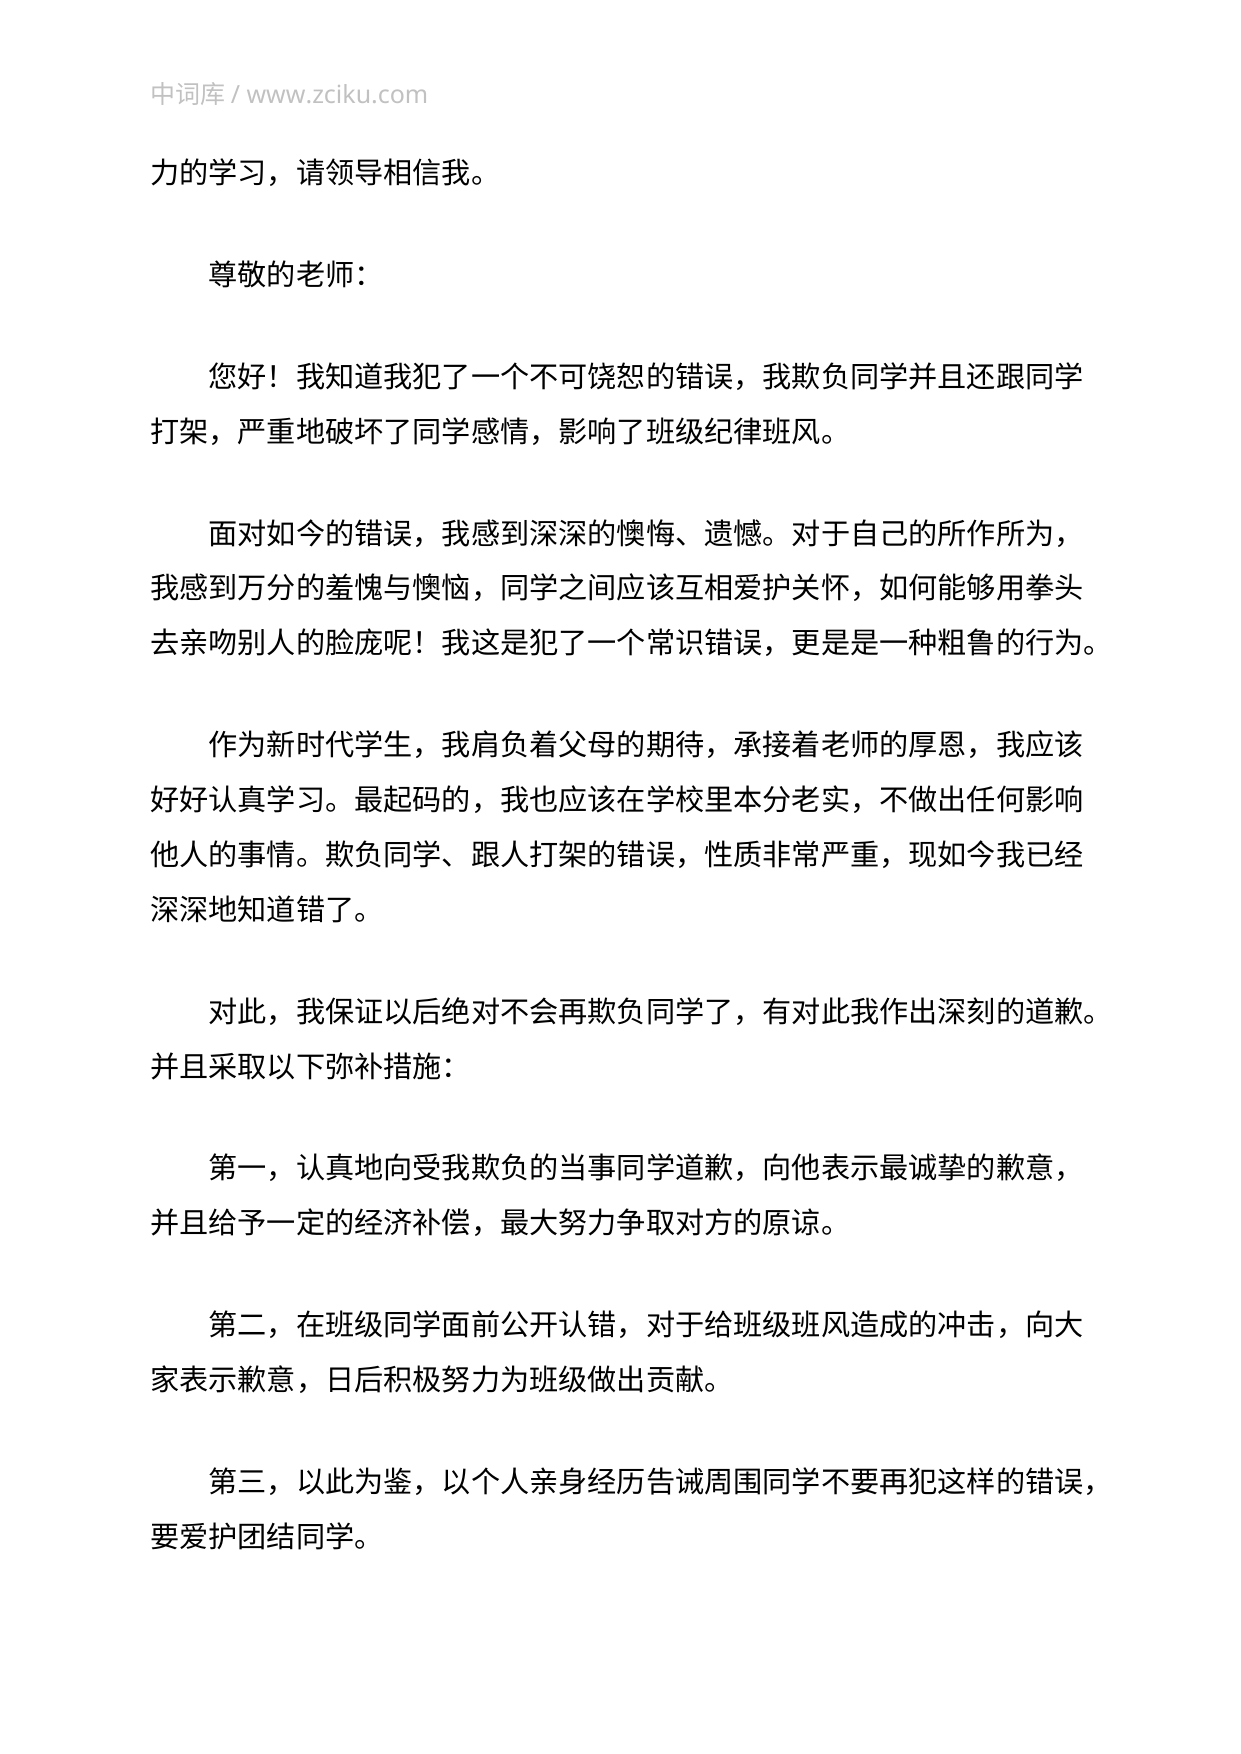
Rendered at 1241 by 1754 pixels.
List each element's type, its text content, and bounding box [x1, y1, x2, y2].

text 尊敬的老师： [150, 252, 1090, 294]
text 第二，在班级同学面前公开认错，对于给班级班风造成的冲击，向大家表示歉意，日后积极努力为班级做出贡献。 [150, 1302, 1090, 1399]
text 面对如今的错误，我感到深深的懊悔、遗憾。对于自己的所作所为，我感到万分的羞愧与懊恼，同学之间应该互相爱护关怀，如何能够用拳头去亲吻别人的脸庞呢！我这是犯了一个常识错误，更是是一种粗鲁的行为。 [150, 510, 1090, 662]
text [150, 150, 1090, 192]
text 第三，以此为鉴，以个人亲身经历告诫周围同学不要再犯这样的错误，要爱护团结同学。 [150, 1458, 1090, 1555]
text 作为新时代学生，我肩负着父母的期待，承接着老师的厚恩，我应该好好认真学习。最起码的，我也应该在学校里本分老实，不做出任何影响他人的事情。欺负同学、跟人打架的错误，性质非常严重，现如今我已经深深地知道错了。 [150, 722, 1090, 929]
text 您好！我知道我犯了一个不可饶恕的错误，我欺负同学并且还跟同学打架，严重地破坏了同学感情，影响了班级纪律班风。 [150, 353, 1090, 451]
text 对此，我保证以后绝对不会再欺负同学了，有对此我作出深刻的道歉。并且采取以下弥补措施： [150, 988, 1090, 1085]
text 第一，认真地向受我欺负的当事同学道歉，向他表示最诚挚的歉意，并且给予一定的经济补偿，最大努力争取对方的原谅。 [150, 1145, 1090, 1242]
